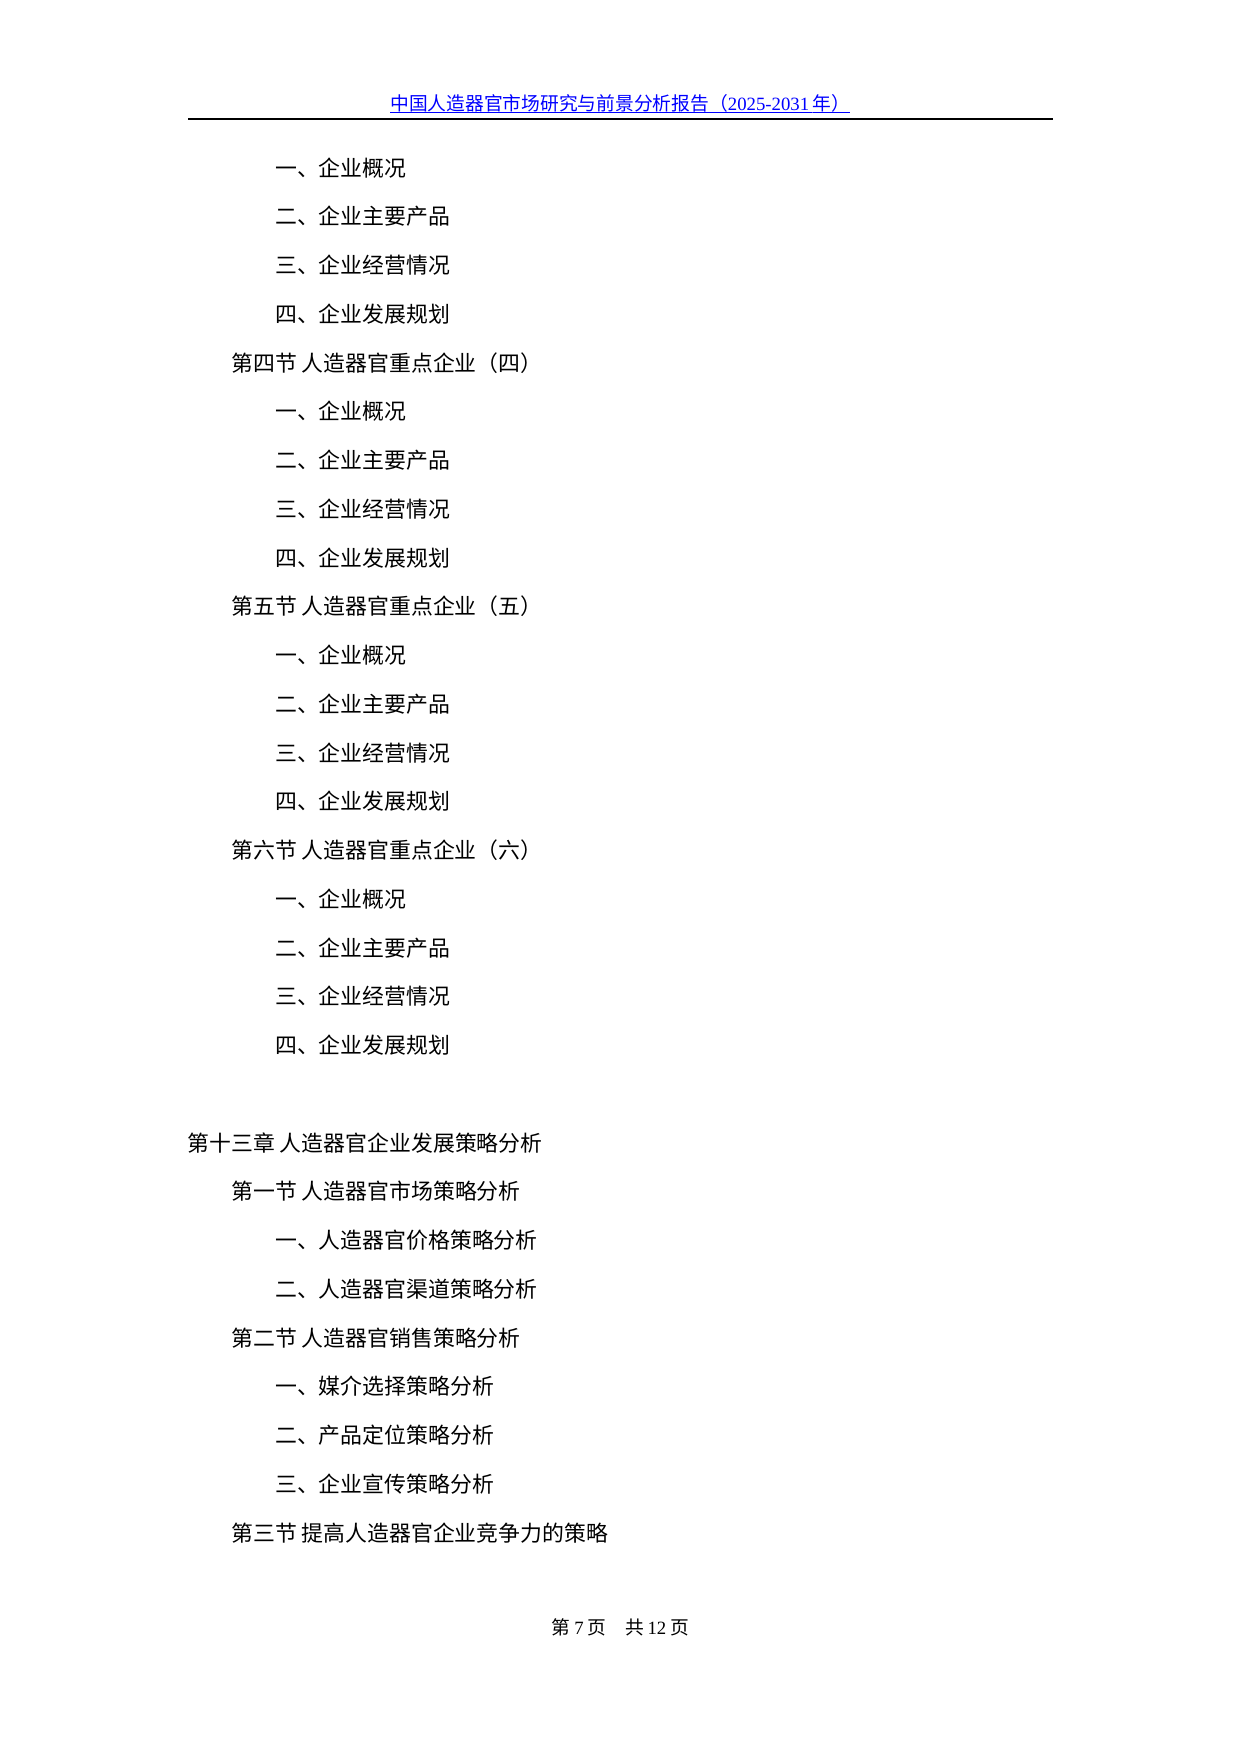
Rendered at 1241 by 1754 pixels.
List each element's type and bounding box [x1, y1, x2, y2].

text [187, 150, 1053, 1548]
